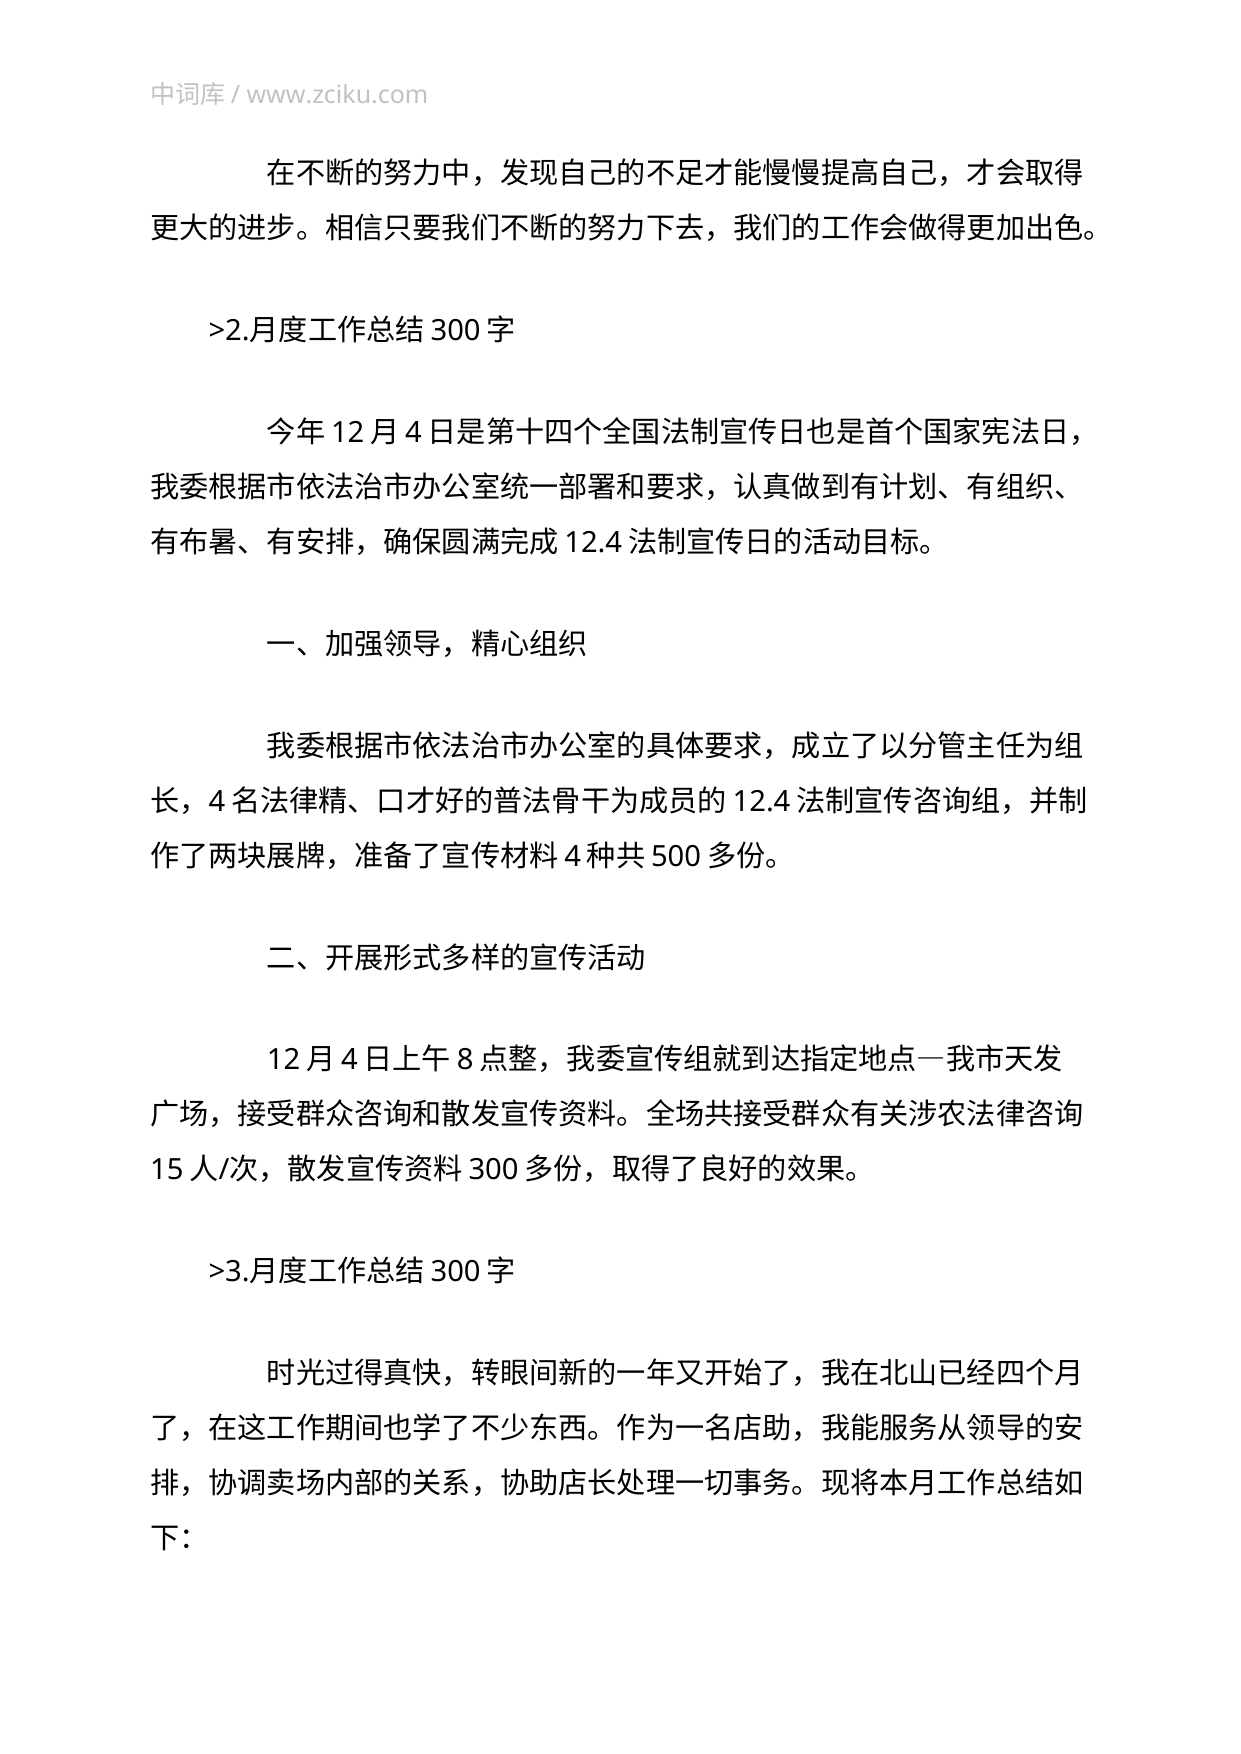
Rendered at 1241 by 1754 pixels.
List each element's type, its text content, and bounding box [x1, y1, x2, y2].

text 二、开展形式多样的宣传活动 [150, 934, 1090, 976]
text 一、加强领导，精心组织 [150, 621, 1090, 663]
text 今年12月4日是第十四个全国法制宣传日也是首个国家宪法日，我委根据市依法治市办公室统一部署和要求，认真做到有计划、有组织、有布暑、有安排，确保圆满完成12.4法制宣传日的活动目标。 [150, 409, 1090, 561]
text 12月4日上午8点整，我委宣传组就到达指定地点—我市天发广场，接受群众咨询和散发宣传资料。全场共接受群众有关涉农法律咨询15人/次，散发宣传资料300多份，取得了良好的效果。 [150, 1036, 1090, 1188]
text 我委根据市依法治市办公室的具体要求，成立了以分管主任为组长，4名法律精、口才好的普法骨干为成员的12.4法制宣传咨询组，并制作了两块展牌，准备了宣传材料4种共500多份。 [150, 722, 1090, 874]
text 在不断的努力中，发现自己的不足才能慢慢提高自己，才会取得更大的进步。相信只要我们不断的努力下去，我们的工作会做得更加出色。 [150, 150, 1090, 247]
text 时光过得真快，转眼间新的一年又开始了，我在北山已经四个月了，在这工作期间也学了不少东西。作为一名店助，我能服务从领导的安排，协调卖场内部的关系，协助店长处理一切事务。现将本月工作总结如下： [150, 1350, 1090, 1557]
text >3.月度工作总结300字 [150, 1248, 1090, 1290]
text >2.月度工作总结300字 [150, 307, 1090, 349]
